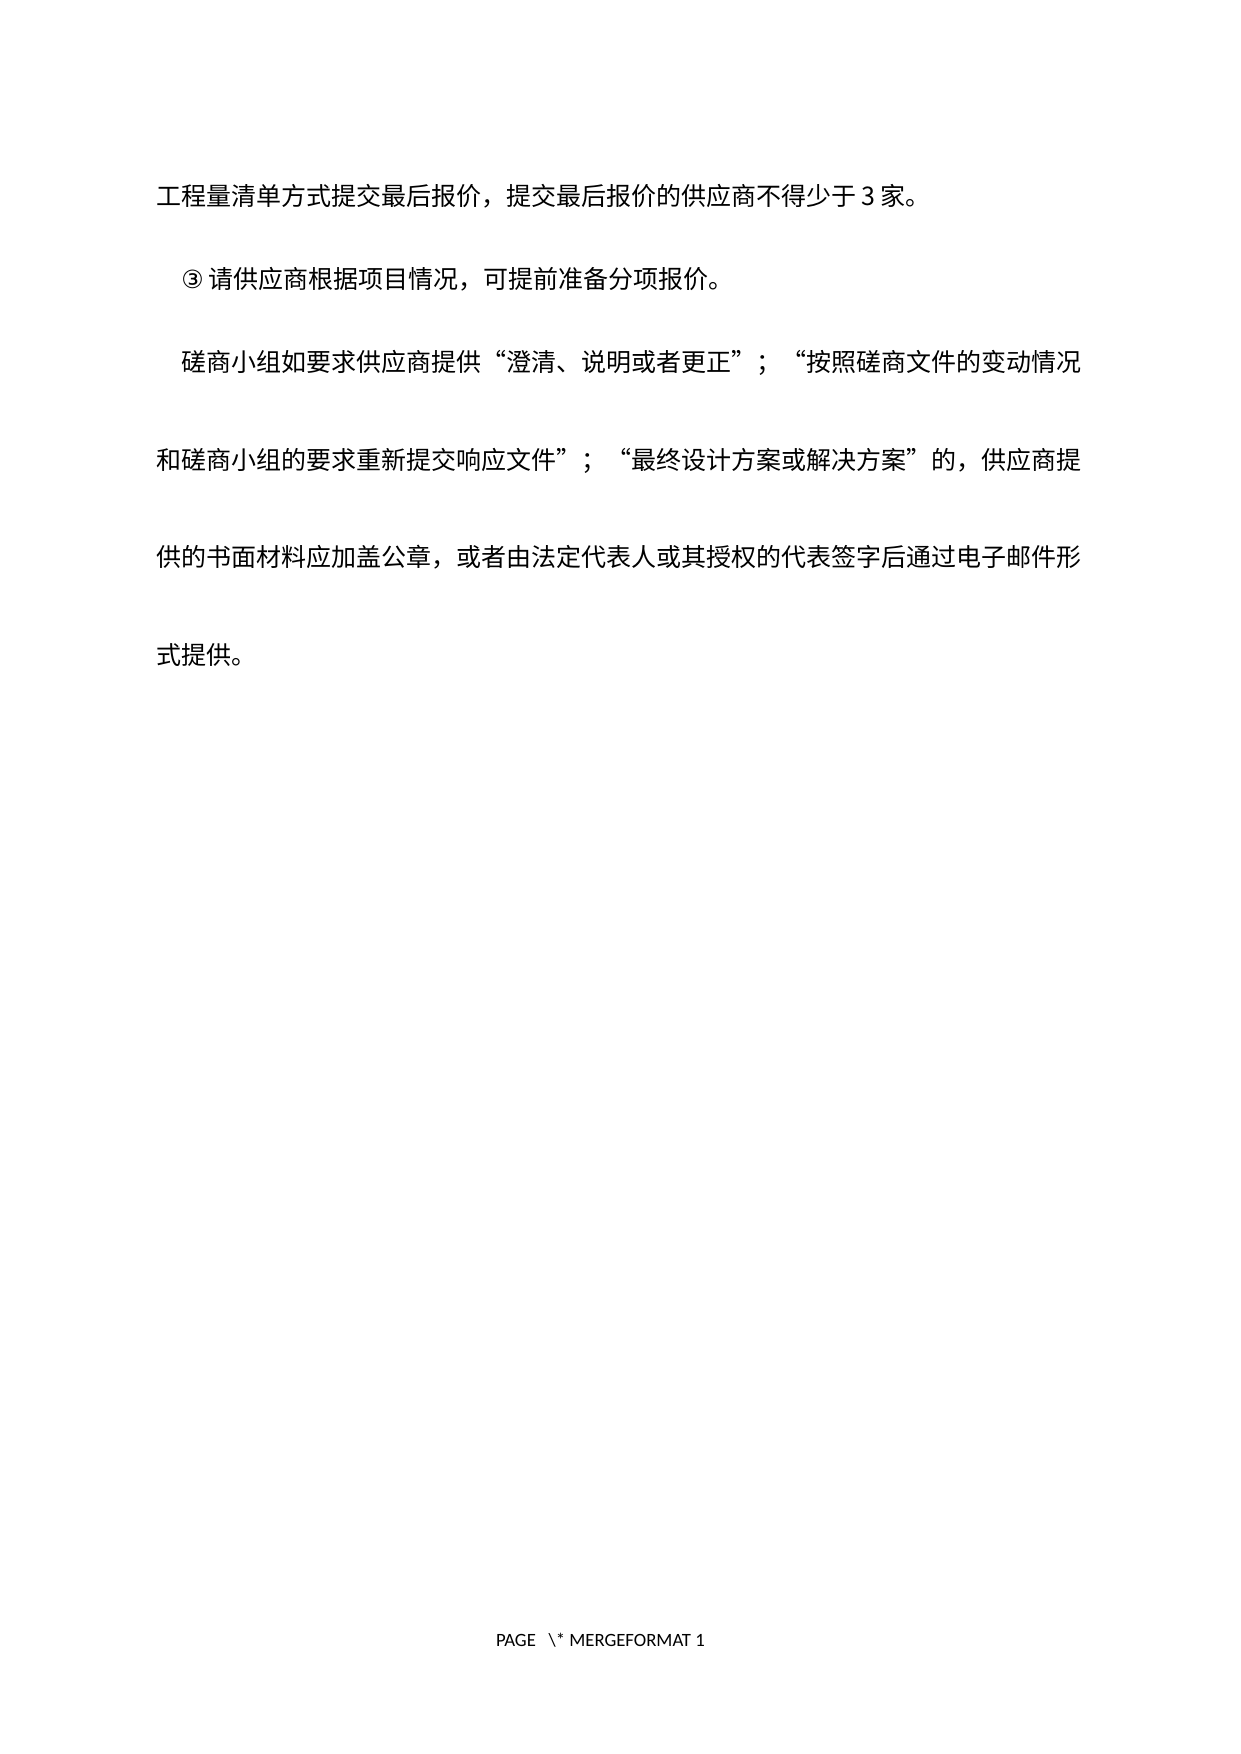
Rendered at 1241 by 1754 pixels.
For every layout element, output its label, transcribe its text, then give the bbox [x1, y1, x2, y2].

text 磋商小组如要求供应商提供“澄清、说明或者更正”；“按照磋商文件的变动情况和磋商小组的要求重新提交响应文件”；“最终设计方案或解决方案”的，供应商提供的书面材料应加盖公章，或者由法定代表人或其授权的代表签字后通过电子邮件形式提供。 [156, 328, 1106, 686]
text ③请供应商根据项目情况，可提前准备分项报价。 [156, 245, 1106, 310]
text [156, 162, 1106, 227]
